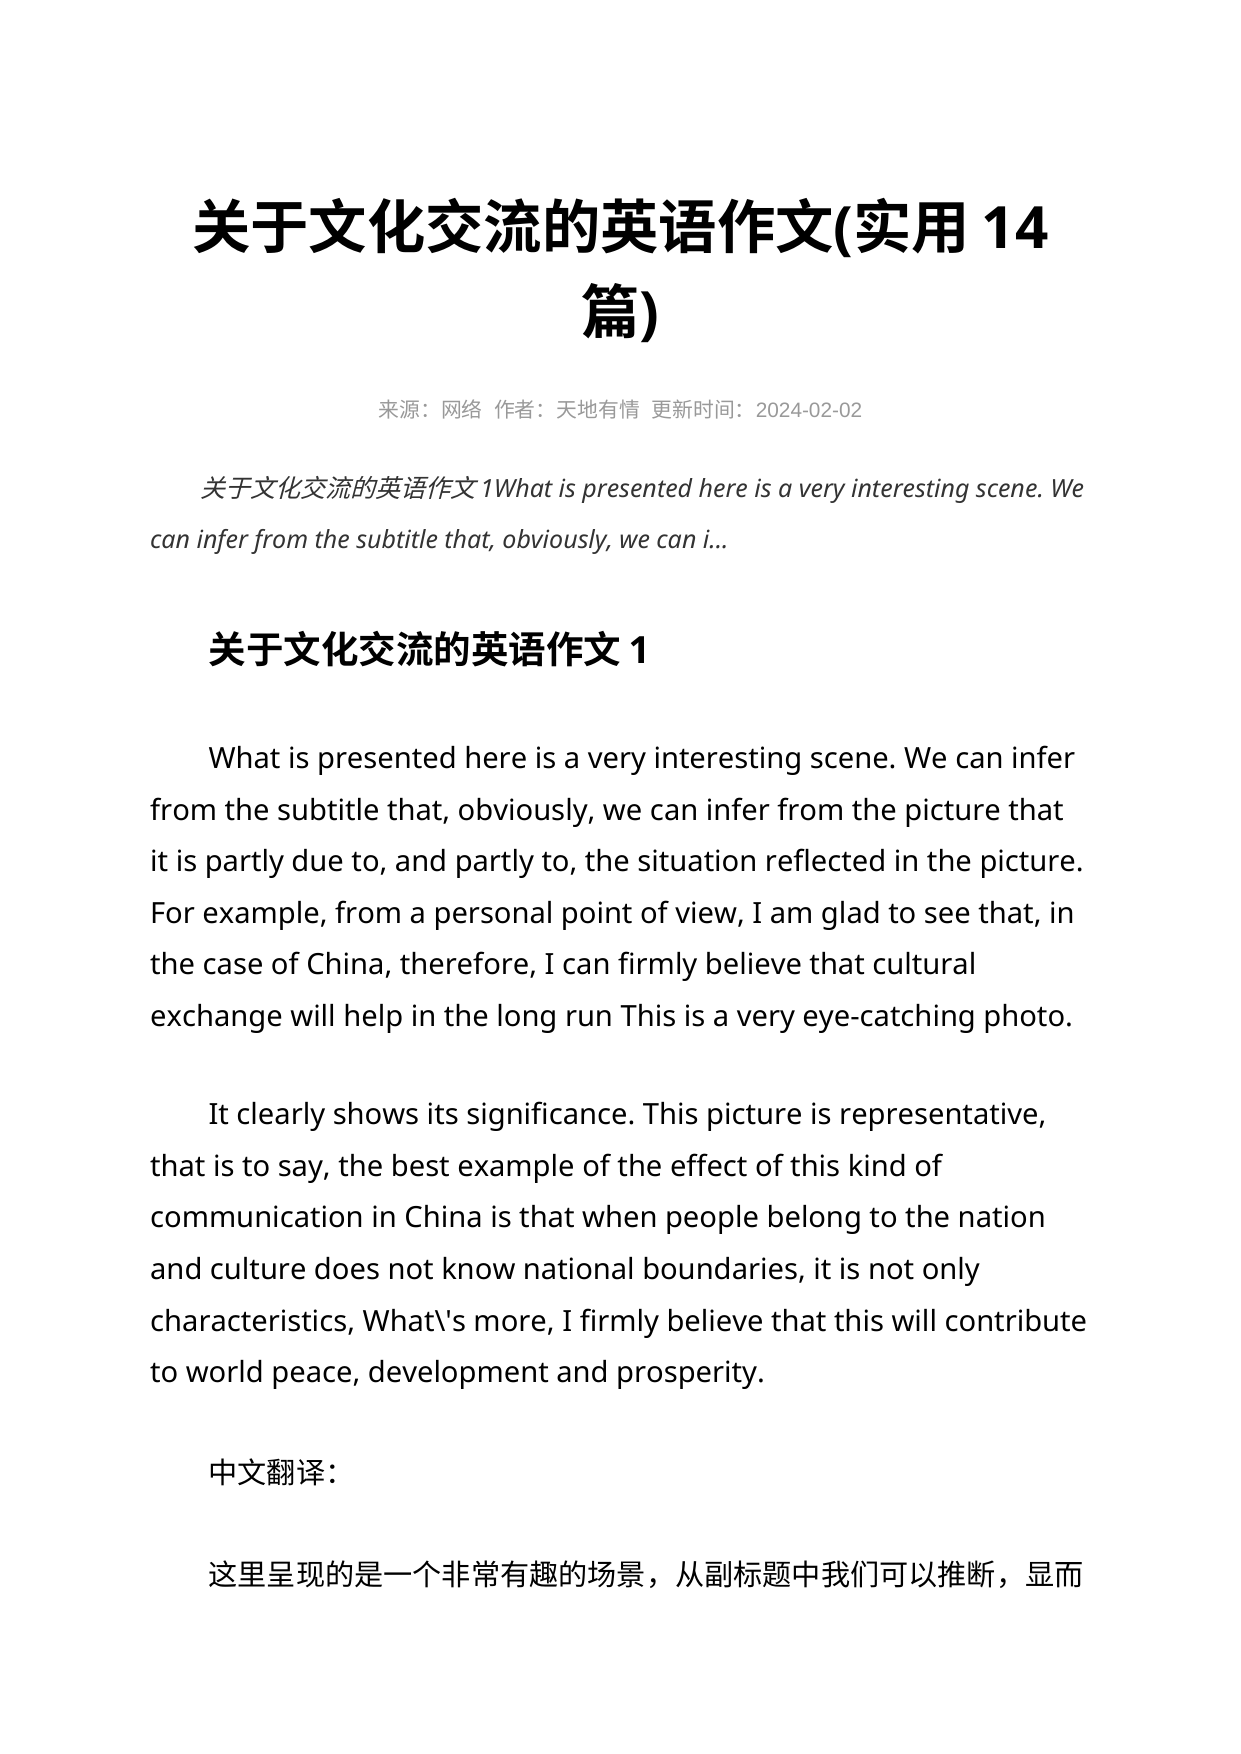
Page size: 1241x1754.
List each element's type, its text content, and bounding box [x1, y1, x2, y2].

text 关于文化交流的英语作文1 [150, 620, 1090, 674]
text What is presented here is a very interesting scene. We can infer from the subtitle that, obviously, we can infer from the picture that it is partly due to, and partly to, the situation reflected in the picture. For example, from a personal point of view, I am glad to see that, in the case of China, therefore, I can firmly believe that cultural exchange will help in the long run This is a very eye-catching photo. [150, 737, 1090, 1035]
text 中文翻译： [150, 1450, 1090, 1492]
text 关于文化交流的英语作文1What is presented here is a very interesting scene. We can infer from the subtitle that, obviously, we can i... [150, 468, 1090, 556]
subtitle 关于文化交流的英语作文(实用14篇) [150, 181, 1090, 351]
text 来源：网络 作者：天地有情 更新时间：2024-02-02 [150, 398, 1090, 422]
text It clearly shows its significance. This picture is representative, that is to say, the best example of the effect of this kind of communication in China is that when people belong to the nation and culture does not know national boundaries, it is not only characteristics, What\'s more, I firmly believe that this will contribute to world peace, development and prosperity. [150, 1093, 1090, 1391]
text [150, 1552, 1090, 1594]
